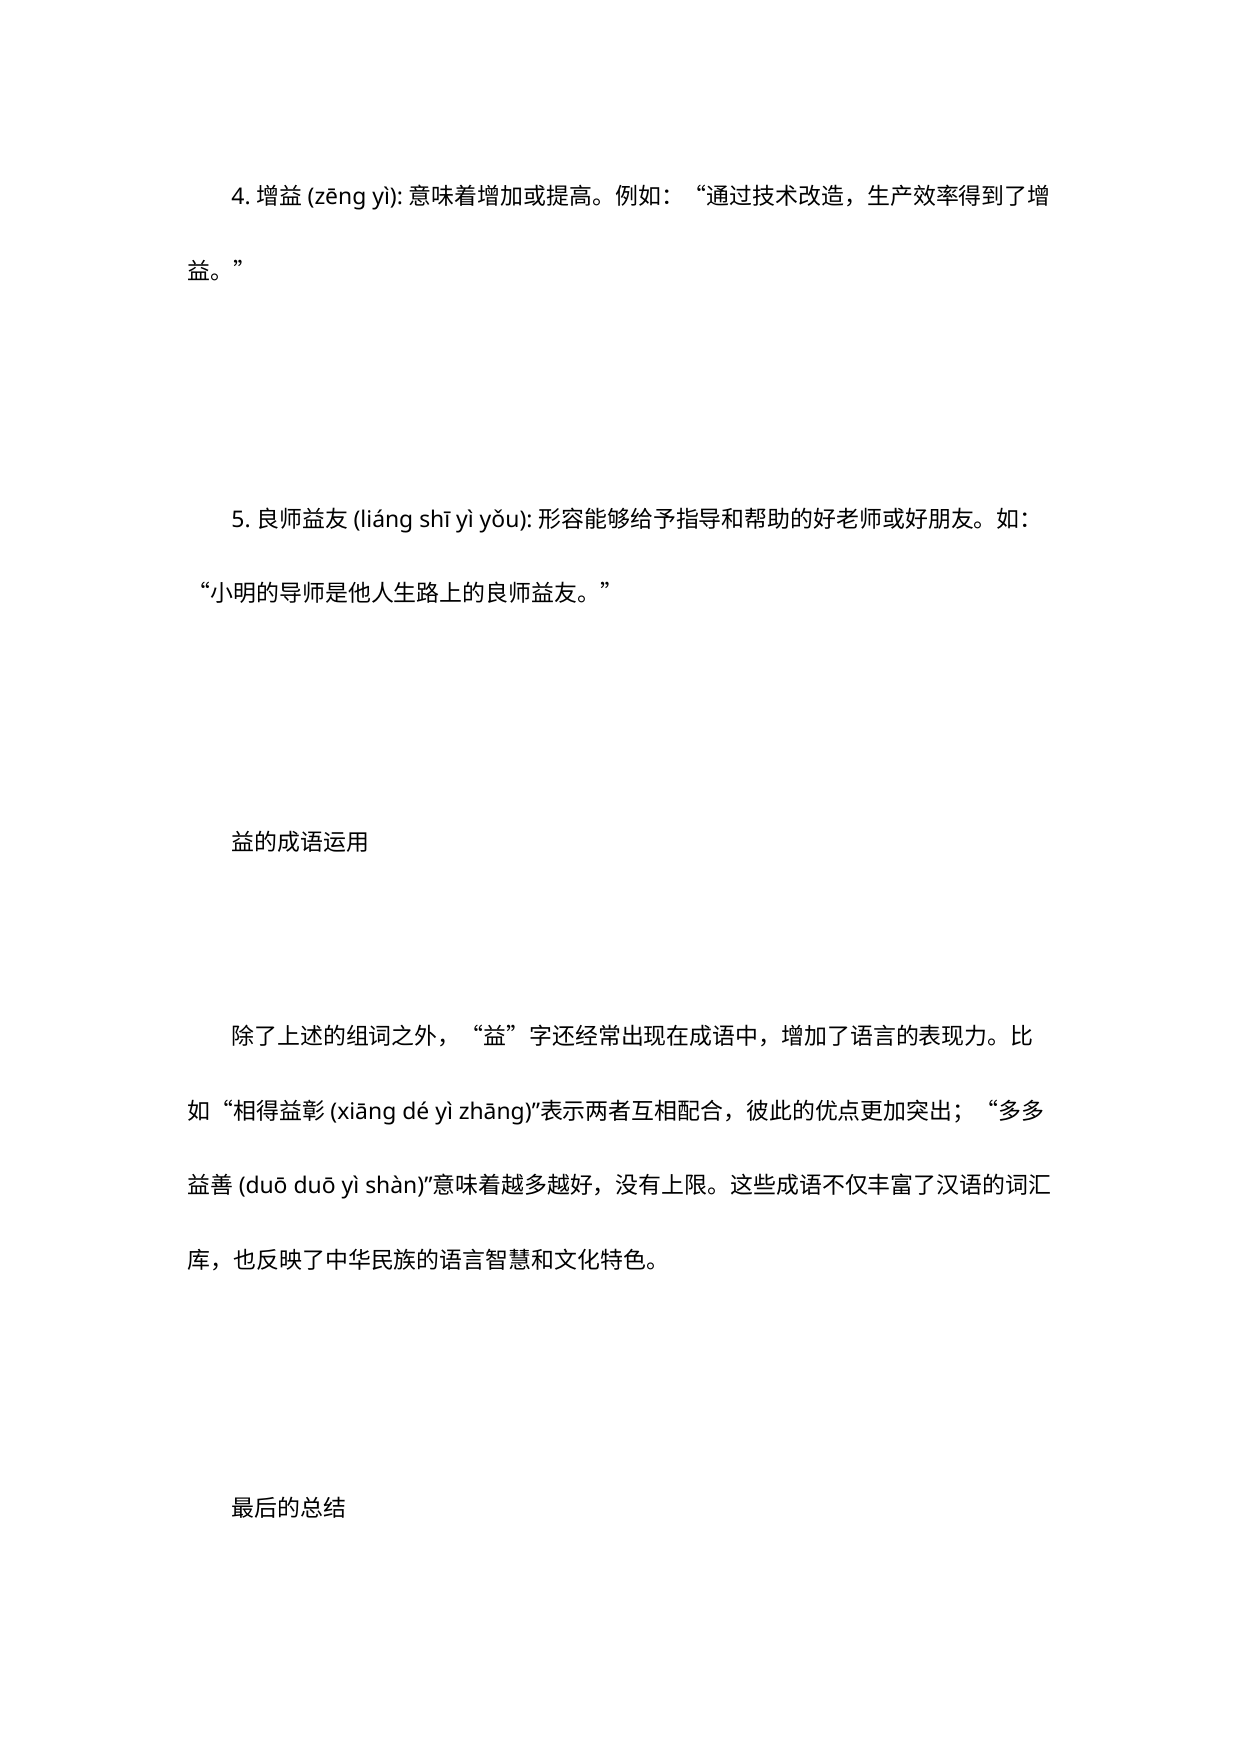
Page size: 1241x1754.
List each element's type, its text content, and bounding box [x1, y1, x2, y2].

text 4. 增益 (zēng yì): 意味着增加或提高。例如：“通过技术改造，生产效率得到了增益。” [187, 162, 1053, 302]
text 益的成语运用 [187, 808, 1053, 873]
text 5. 良师益友 (liáng shī yì yǒu): 形容能够给予指导和帮助的好老师或好朋友。如：“小明的导师是他人生路上的良师益友。” [187, 485, 1053, 624]
text 最后的总结 [187, 1474, 1053, 1539]
text 除了上述的组词之外，“益”字还经常出现在成语中，增加了语言的表现力。比如“相得益彰 (xiāng dé yì zhāng)”表示两者互相配合，彼此的优点更加突出；“多多益善 (duō duō yì shàn)”意味着越多越好，没有上限。这些成语不仅丰富了汉语的词汇库，也反映了中华民族的语言智慧和文化特色。 [187, 1002, 1053, 1291]
